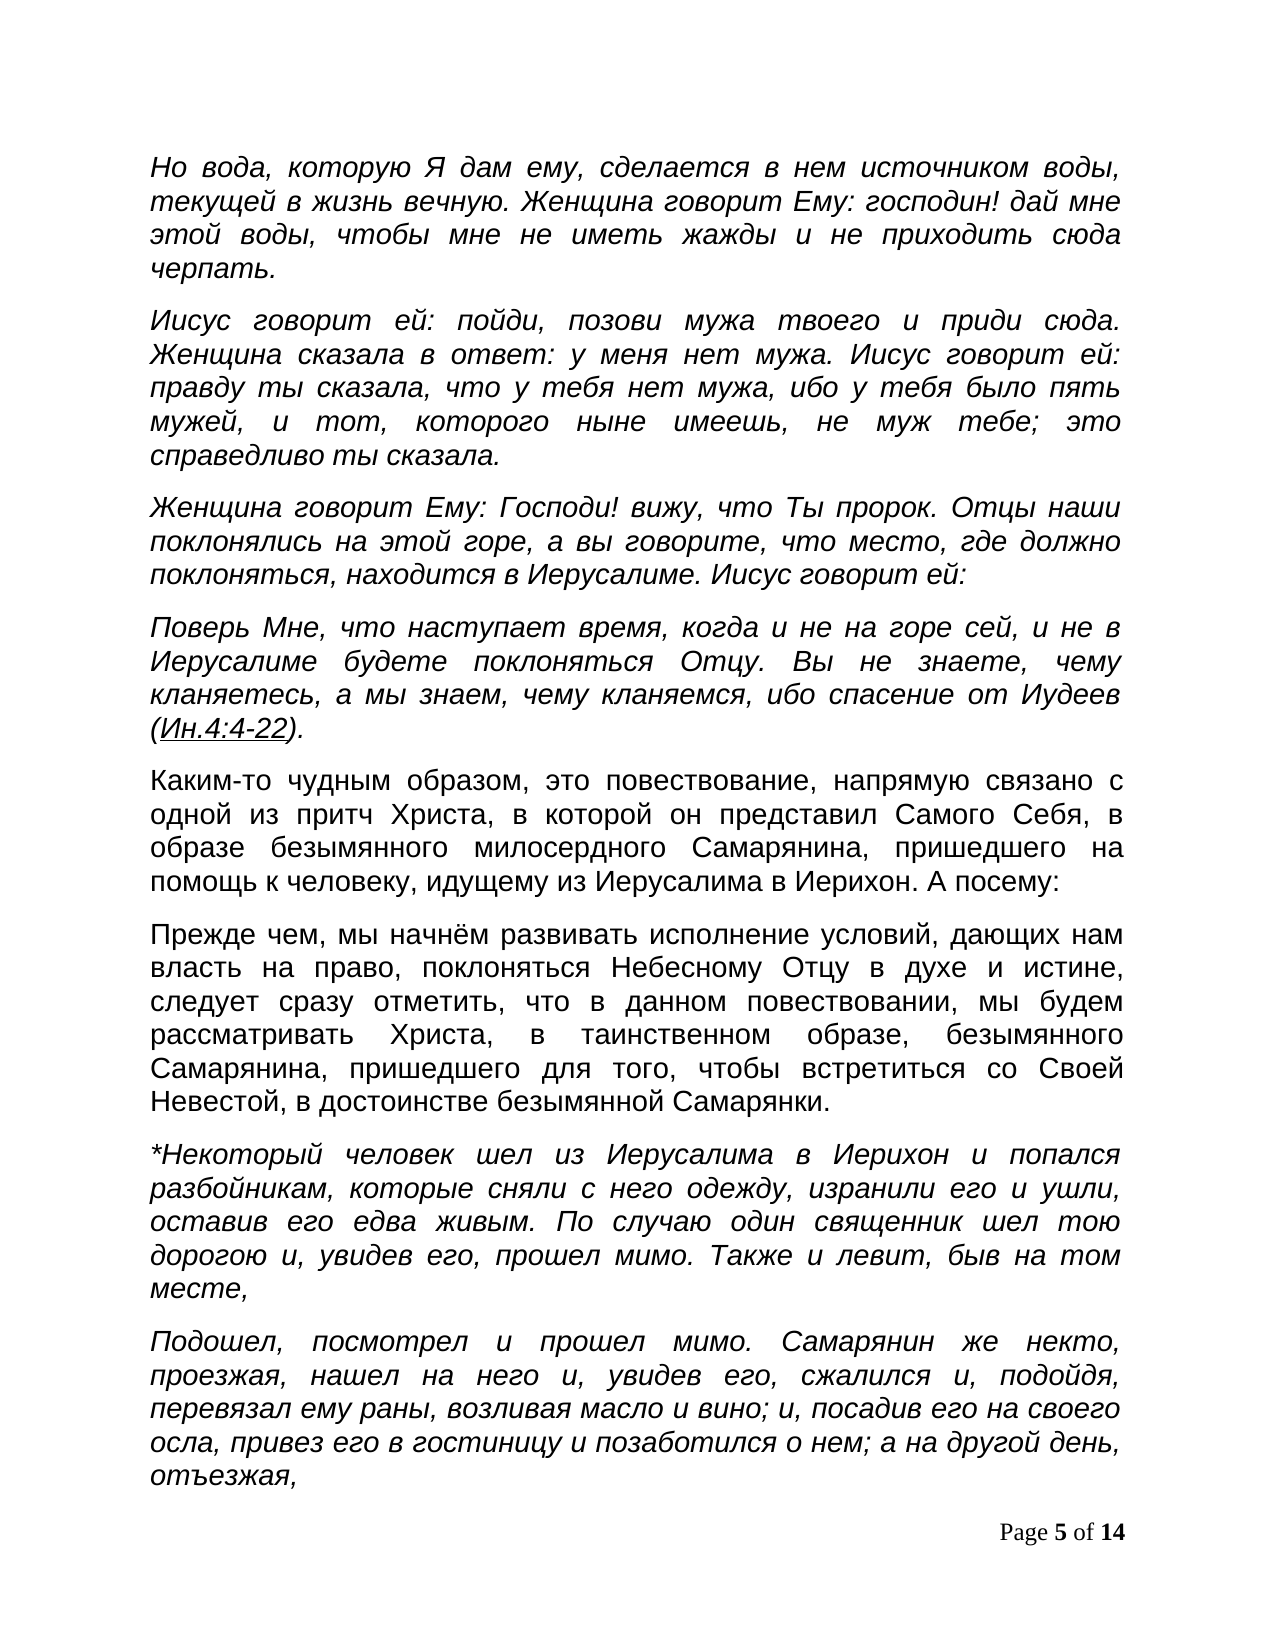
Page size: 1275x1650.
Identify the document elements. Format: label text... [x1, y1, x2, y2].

text Но вода, которую Я дам ему, сделается в нем источником воды, текущей в жизнь вечную. Женщина говорит Ему: господин! дай мне этой воды, чтобы мне не иметь жажды и не приходить сюда черпать. [150, 150, 1125, 284]
text Иисус говорит ей: пойди, позови мужа твоего и приди сюда. Женщина сказала в ответ: у меня нет мужа. Иисус говорит ей: правду ты сказала, что у тебя нет мужа, ибо у тебя было пять мужей, и тот, которого ныне имеешь, не муж тебе; это справедливо ты сказала. [150, 303, 1125, 471]
text *Некоторый человек шел из Иерусалима в Иерихон и попался разбойникам, которые сняли с него одежду, изранили его и ушли, оставив его едва живым. По случаю один священник шел тою дорогою и, увидев его, прошел мимо. Также и левит, быв на том месте, [150, 1137, 1125, 1305]
text Каким-то чудным образом, это повествование, напрямую связано с одной из притч Христа, в которой он представил Самого Себя, в образе безымянного милосердного Самарянина, пришедшего на помощь к человеку, идущему из Иерусалима в Иерихон. А посему: [150, 763, 1125, 897]
text Поверь Мне, что наступает время, когда и не на горе сей, и не в Иерусалиме будете поклоняться Отцу. Вы не знаете, чему кланяетесь, а мы знаем, чему кланяемся, ибо спасение от Иудеев (Ин.4:4-22). [150, 610, 1125, 744]
text Прежде чем, мы начнём развивать исполнение условий, дающих нам власть на право, поклоняться Небесному Отцу в духе и истине, следует сразу отметить, что в данном повествовании, мы будем рассматривать Христа, в таинственном образе, безымянного Самарянина, пришедшего для того, чтобы встретиться со Своей Невестой, в достоинстве безымянной Самарянки. [150, 917, 1125, 1118]
text Подошел, посмотрел и прошел мимо. Самарянин же некто, проезжая, нашел на него и, увидев его, сжалился и, подойдя, перевязал ему раны, возливая масло и вино; и, посадив его на своего осла, привез его в гостиницу и позаботился о нем; а на другой день, отъезжая, [150, 1324, 1125, 1492]
text Женщина говорит Ему: Господи! вижу, что Ты пророк. Отцы наши поклонялись на этой горе, а вы говорите, что место, где должно поклоняться, находится в Иерусалиме. Иисус говорит ей: [150, 490, 1125, 591]
